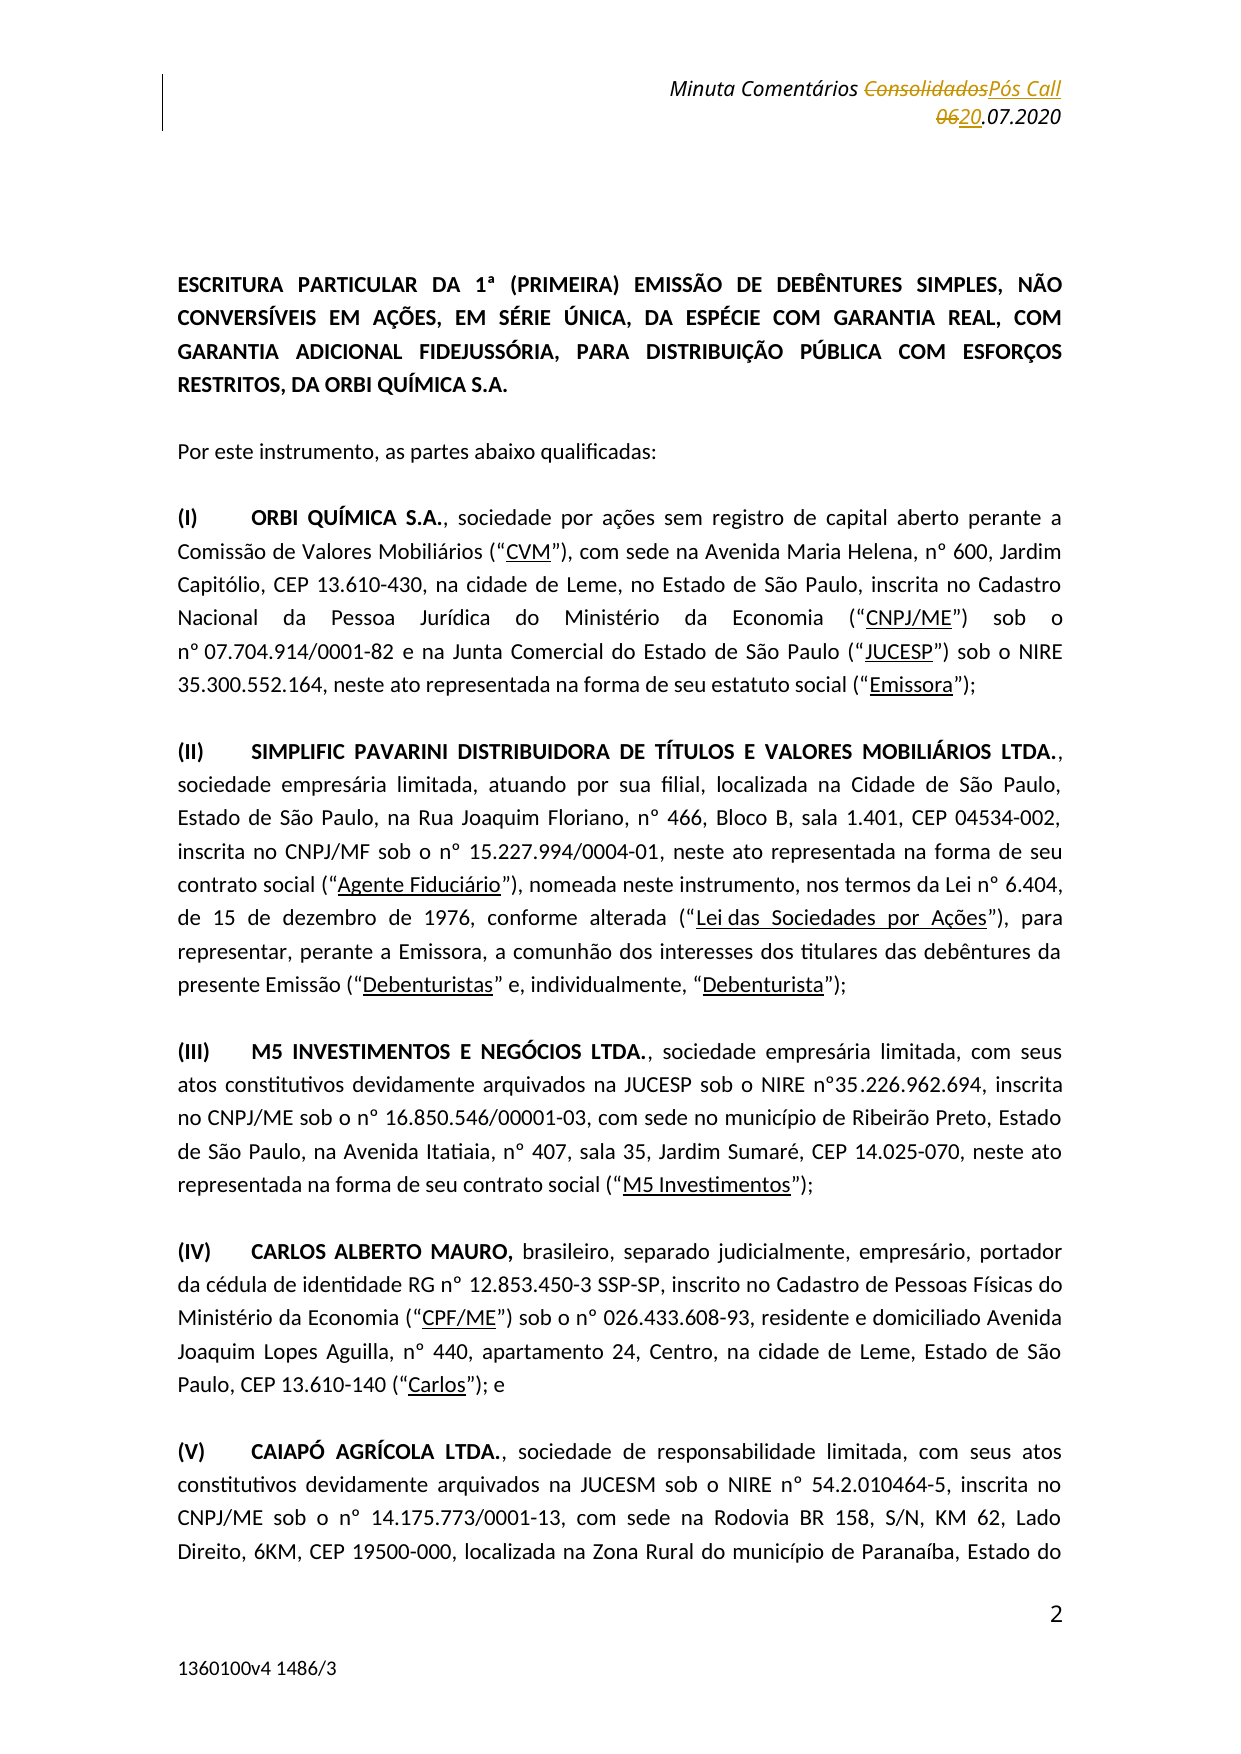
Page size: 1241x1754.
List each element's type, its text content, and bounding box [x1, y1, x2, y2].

text Escritura Particular da 1ª (PRIMEIRA) Emissão de debêntures simples, Não Conversíveis em Ações, em série única, da espécie COM GARANTIA REAL, COM GARANTIA ADICIONAL FIDEJUSSÓRIA, Para Distribuição Pública COM ESFORÇOS RESTRITOS, da ORBI QUÍMICA S.A. [177, 266, 1063, 399]
list ORBI QUÍMICA S.A., sociedade por ações sem registro de capital aberto perante a Comissão de Valores Mobiliários (“CVM”), com sede na Avenida Maria Helena, nº 600, Jardim Capitólio, CEP 13.610-430, na cidade de Leme, no Estado de São Paulo, inscrita no Cadastro Nacional da Pessoa Jurídica do Ministério da Economia (“CNPJ/ME”) sob o nº 07.704.914/0001-82 e na Junta Comercial do Estado de São Paulo (“JUCESP”) sob o NIRE 35.300.552.164, neste ato representada na forma de seu estatuto social (“Emissora”); [177, 499, 1063, 699]
text Por este instrumento, as partes abaixo qualificadas: [177, 432, 1063, 466]
list m5 investimentos e negócios ltda., sociedade empresária limitada, com seus atos constitutivos devidamente arquivados na JUCESP sob o NIRE nº35.226.962.694, inscrita no CNPJ/ME sob o nº 16.850.546/00001-03, com sede no município de Ribeirão Preto, Estado de São Paulo, na Avenida Itatiaia, nº 407, sala 35, Jardim Sumaré, CEP 14.025-070, neste ato representada na forma de seu contrato social (“M5 Investimentos”); [177, 1032, 1063, 1199]
list SIMPLIFIC PAVARINI DISTRIBUIDORA DE TÍTULOS E VALORES MOBILIÁRIOS LTDA., sociedade empresária limitada, atuando por sua filial, localizada na Cidade de São Paulo, Estado de São Paulo, na Rua Joaquim Floriano, nº 466, Bloco B, sala 1.401, CEP 04534-002, inscrita no CNPJ/MF sob o nº 15.227.994/0004-01, neste ato representada na forma de seu contrato social (“Agente Fiduciário”), nomeada neste instrumento, nos termos da Lei nº 6.404, de 15 de dezembro de 1976, conforme alterada (“Lei das Sociedades por Ações”), para representar, perante a Emissora, a comunhão dos interesses dos titulares das debêntures da presente Emissão (“Debenturistas” e, individualmente, “Debenturista”); [177, 732, 1063, 999]
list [177, 1432, 1063, 1566]
list CARLOS ALBERTO MAURO, brasileiro, separado judicialmente, empresário, portador da cédula de identidade RG nº 12.853.450-3 SSP-SP, inscrito no Cadastro de Pessoas Físicas do Ministério da Economia (“CPF/ME”) sob o nº 026.433.608-93, residente e domiciliado Avenida Joaquim Lopes Aguilla, nº 440, apartamento 24, Centro, na cidade de Leme, Estado de São Paulo, CEP 13.610-140 (“Carlos”); e [177, 1232, 1063, 1399]
